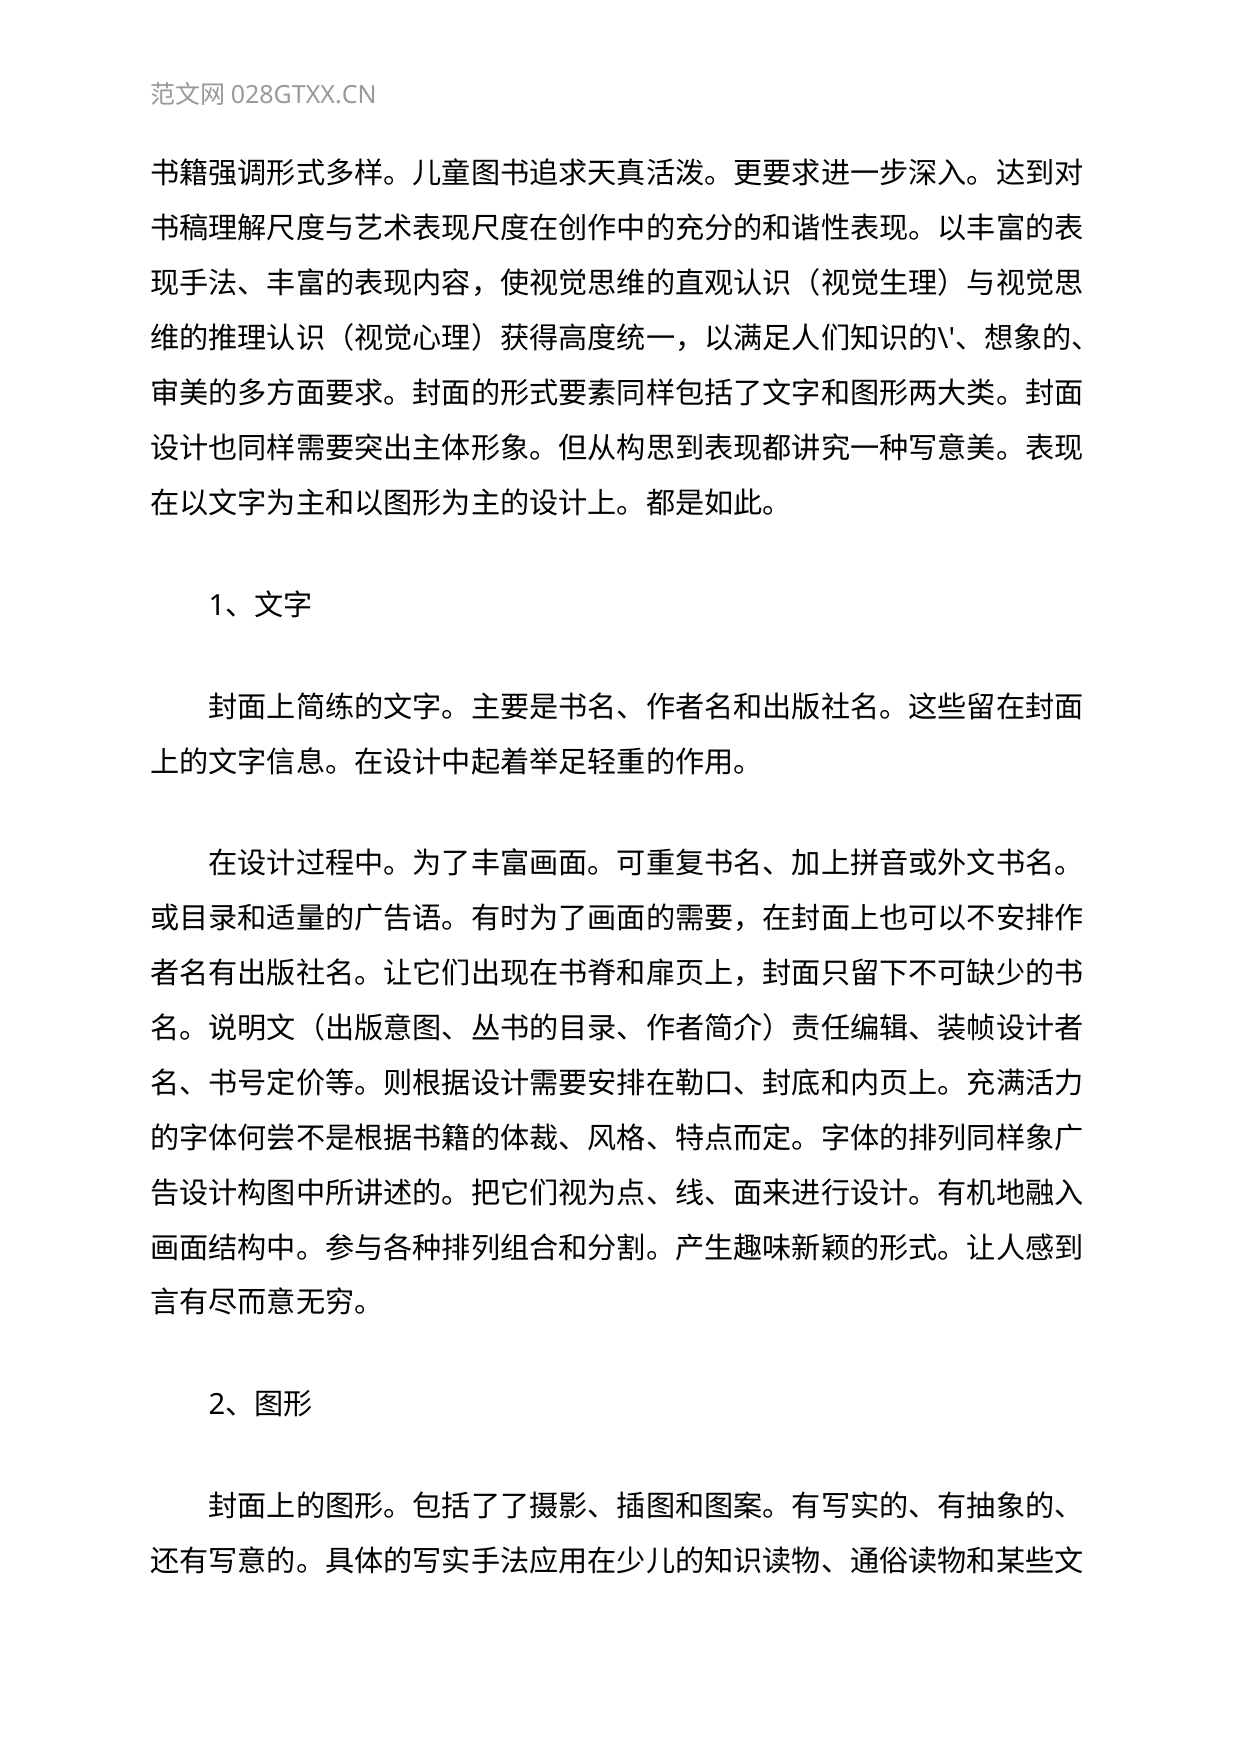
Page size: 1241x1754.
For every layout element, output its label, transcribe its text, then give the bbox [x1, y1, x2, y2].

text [150, 1483, 1090, 1580]
text 1、文字 [150, 581, 1090, 624]
text 封面上简练的文字。主要是书名、作者名和出版社名。这些留在封面上的文字信息。在设计中起着举足轻重的作用。 [150, 683, 1090, 780]
text 2、图形 [150, 1381, 1090, 1423]
text 在设计过程中。为了丰富画面。可重复书名、加上拼音或外文书名。或目录和适量的广告语。有时为了画面的需要，在封面上也可以不安排作者名有出版社名。让它们出现在书脊和扉页上，封面只留下不可缺少的书名。说明文（出版意图、丛书的目录、作者简介）责任编辑、装帧设计者名、书号定价等。则根据设计需要安排在勒口、封底和内页上。充满活力的字体何尝不是根据书籍的体裁、风格、特点而定。字体的排列同样象广告设计构图中所讲述的。把它们视为点、线、面来进行设计。有机地融入画面结构中。参与各种排列组合和分割。产生趣味新颖的形式。让人感到言有尽而意无穷。 [150, 840, 1090, 1321]
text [150, 150, 1090, 522]
